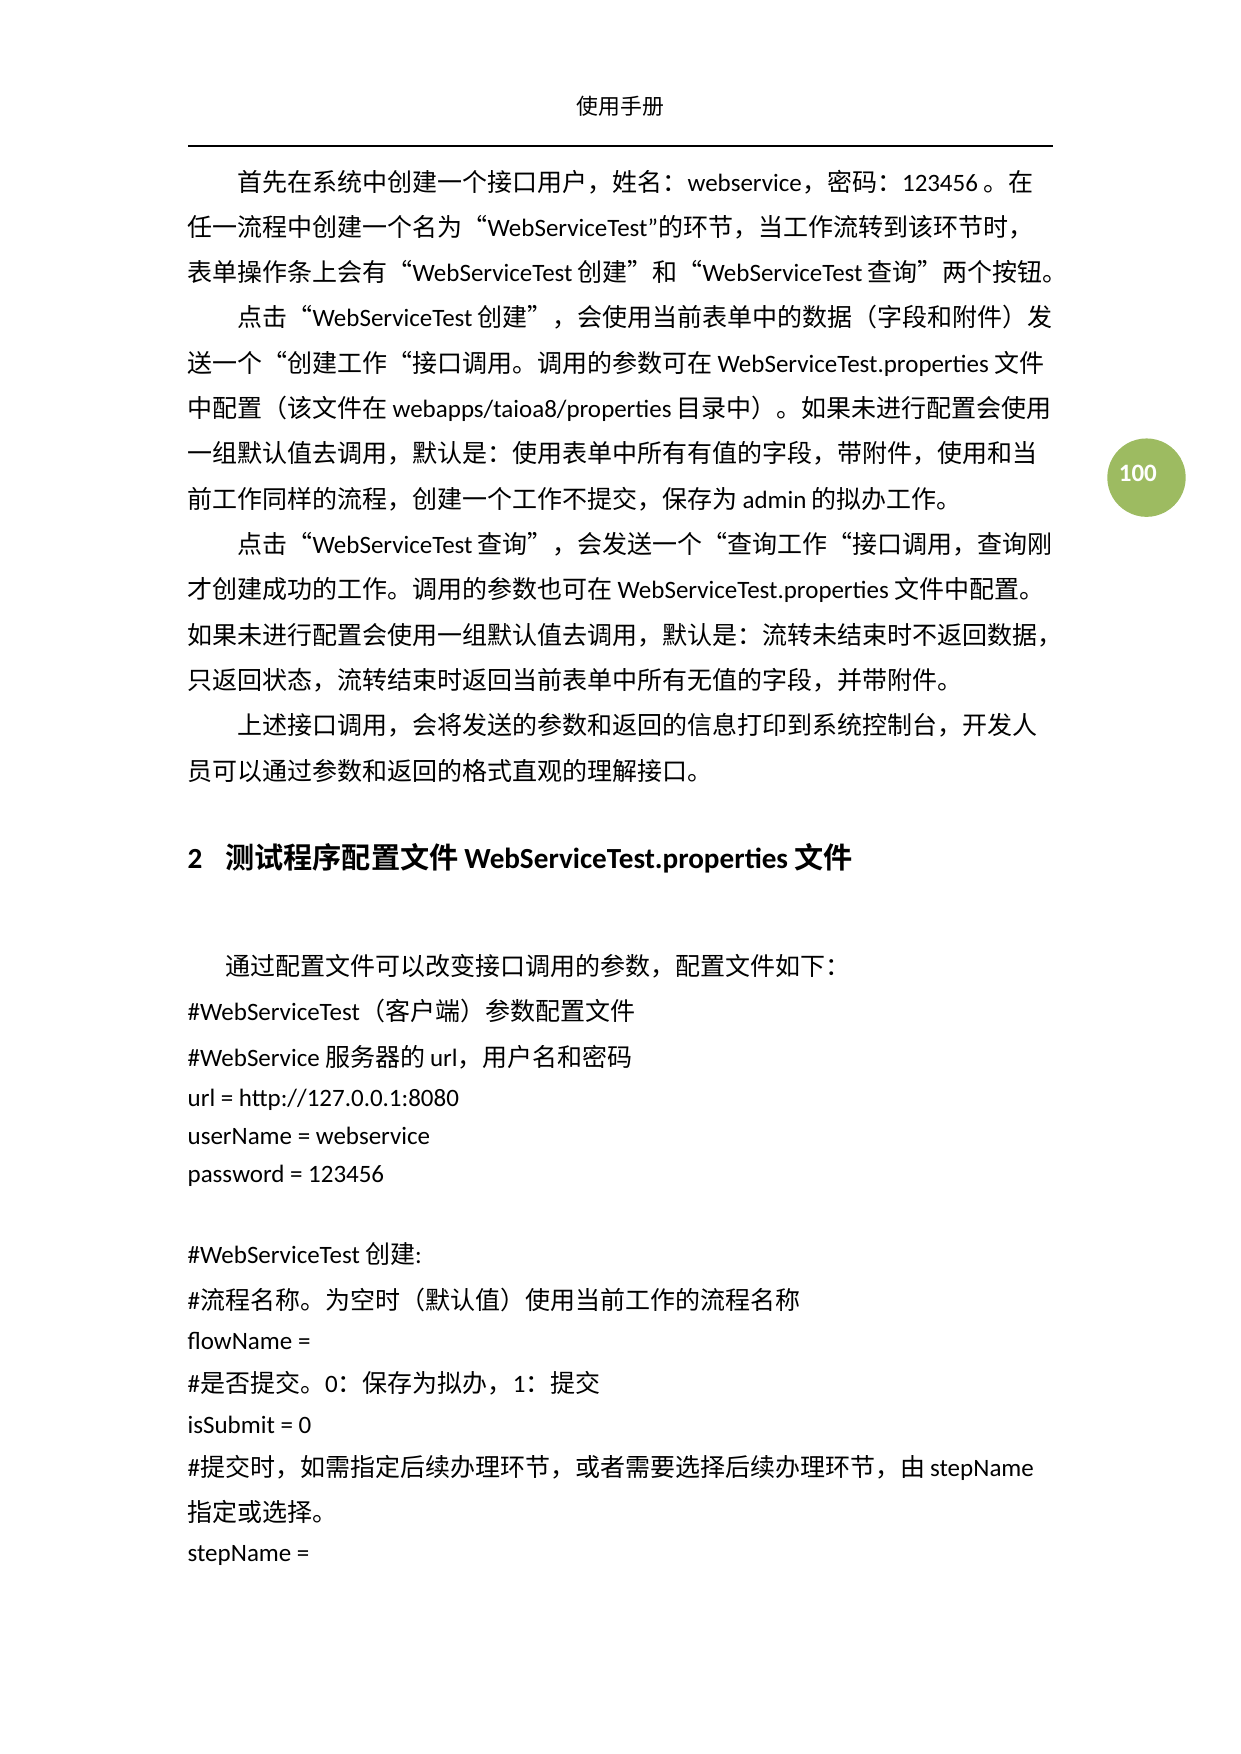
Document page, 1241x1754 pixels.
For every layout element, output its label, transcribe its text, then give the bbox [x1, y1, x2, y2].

text password = 123456 [187, 1158, 1053, 1189]
text #是否提交。0：保存为拟办，1：提交 [187, 1363, 1053, 1400]
text isSubmit = 0 [187, 1409, 1053, 1439]
text 通过配置文件可以改变接口调用的参数，配置文件如下： [225, 946, 1053, 983]
text 首先在系统中创建一个接口用户，姓名：webservice，密码：123456 。在任一流程中创建一个名为“WebServiceTest”的环节，当工作流转到该环节时，表单操作条上会有“WebServiceTest创建”和“WebServiceTest查询”两个按钮。 [187, 162, 1053, 289]
text #提交时，如需指定后续办理环节，或者需要选择后续办理环节，由stepName指定或选择。 [187, 1447, 1053, 1528]
text flowName = [187, 1325, 1053, 1356]
text userName = webservice [187, 1120, 1053, 1151]
text 点击“WebServiceTest查询”，会发送一个“查询工作“接口调用，查询刚才创建成功的工作。调用的参数也可在WebServiceTest.properties文件中配置。如果未进行配置会使用一组默认值去调用，默认是：流转未结束时不返回数据，只返回状态，流转结束时返回当前表单中所有无值的字段，并带附件。 [187, 524, 1053, 697]
text 上述接口调用，会将发送的参数和返回的信息打印到系统控制台，开发人员可以通过参数和返回的格式直观的理解接口。 [187, 706, 1053, 787]
text #流程名称。为空时（默认值）使用当前工作的流程名称 [187, 1280, 1053, 1316]
text #WebService服务器的url，用户名和密码 [187, 1037, 1053, 1073]
text url = http://127.0.0.1:8080 [187, 1082, 1053, 1113]
text 点击“WebServiceTest创建”，会使用当前表单中的数据（字段和附件）发送一个“创建工作“接口调用。调用的参数可在WebServiceTest.properties文件中配置（该文件在webapps/taioa8/properties目录中）。如果未进行配置会使用一组默认值去调用，默认是：使用表单中所有有值的字段，带附件，使用和当前工作同样的流程，创建一个工作不提交，保存为admin的拟办工作。 [187, 298, 1053, 515]
subtitle 测试程序配置文件WebServiceTest.properties文件 [187, 823, 1053, 888]
text stepName = [187, 1538, 1053, 1568]
text #WebServiceTest（客户端）参数配置文件 [187, 992, 1053, 1028]
text #WebServiceTest创建: [187, 1235, 1053, 1271]
